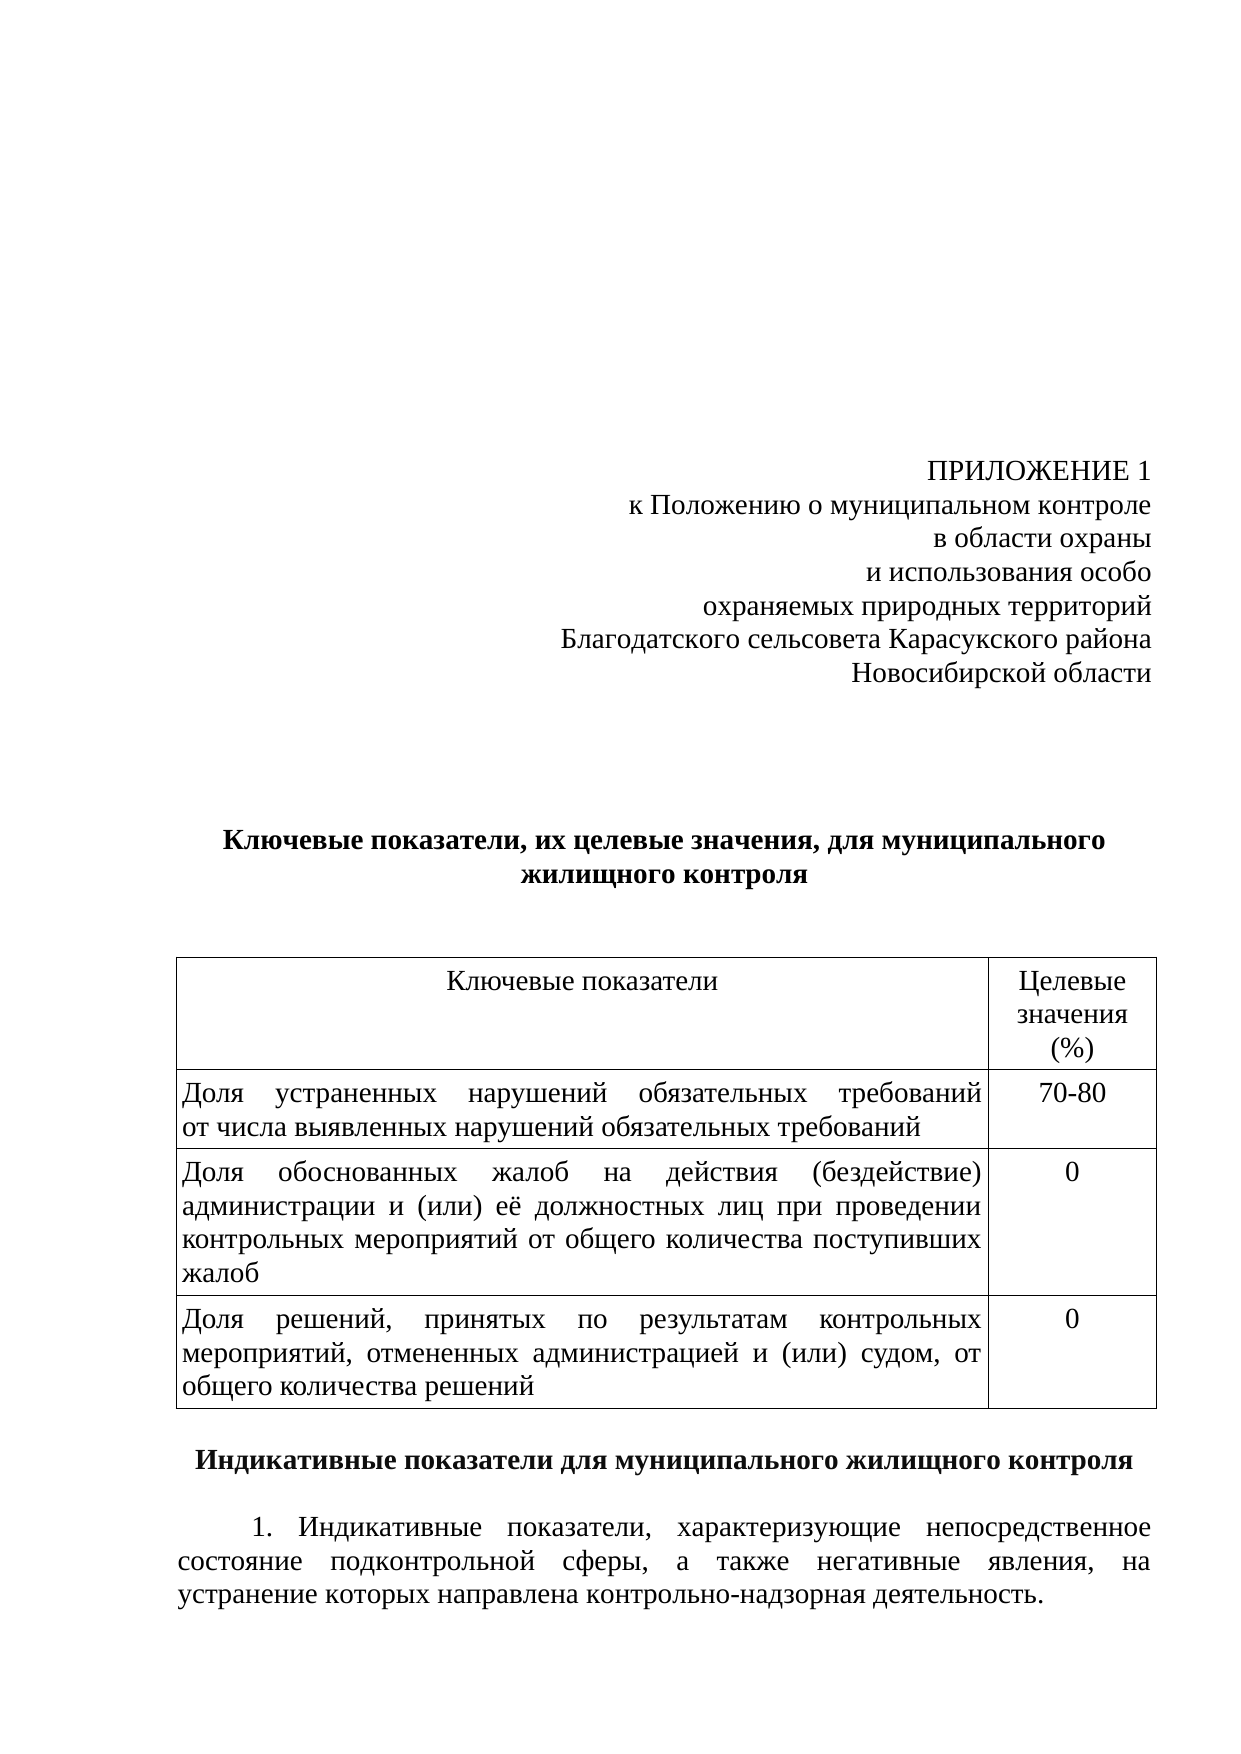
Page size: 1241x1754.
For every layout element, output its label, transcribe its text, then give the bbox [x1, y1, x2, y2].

table_cell 70-80 [989, 1070, 1156, 1148]
text охраняемых природных территорий [177, 588, 1152, 621]
text Ключевые показатели, их целевые значения, для муниципального жилищного контроля [177, 822, 1152, 889]
table_cell 0 [989, 1296, 1156, 1408]
text 1. Индикативные показатели, характеризующие непосредственное состояние подконтрольной сферы, а также негативные явления, на устранение которых направлена контрольно-надзорная деятельность. [177, 1509, 1152, 1610]
text Индикативные показатели для муниципального жилищного контроля [177, 1442, 1152, 1476]
table_cell Доля решений, принятых по результатам контрольных мероприятий, отмененных администрацией и (или) судом, от общего количества решений [177, 1296, 988, 1408]
text в области охраны [177, 521, 1152, 554]
text ПРИЛОЖЕНИЕ 1 [177, 453, 1152, 487]
text и использования особо [177, 554, 1152, 588]
table_header Ключевые показатели [177, 958, 988, 1069]
table_header Целевые значения (%) [989, 958, 1156, 1069]
text Новосибирской области [177, 655, 1152, 688]
text к Положению о муниципальном контроле [177, 487, 1152, 521]
table_cell Доля устраненных нарушений обязательных требований от числа выявленных нарушений обязательных требований [177, 1070, 988, 1148]
text Благодатского сельсовета Карасукского района [177, 621, 1152, 655]
table_cell Доля обоснованных жалоб на действия (бездействие) администрации и (или) её должностных лиц при проведении контрольных мероприятий от общего количества поступивших жалоб [177, 1149, 988, 1294]
table_cell 0 [989, 1149, 1156, 1294]
